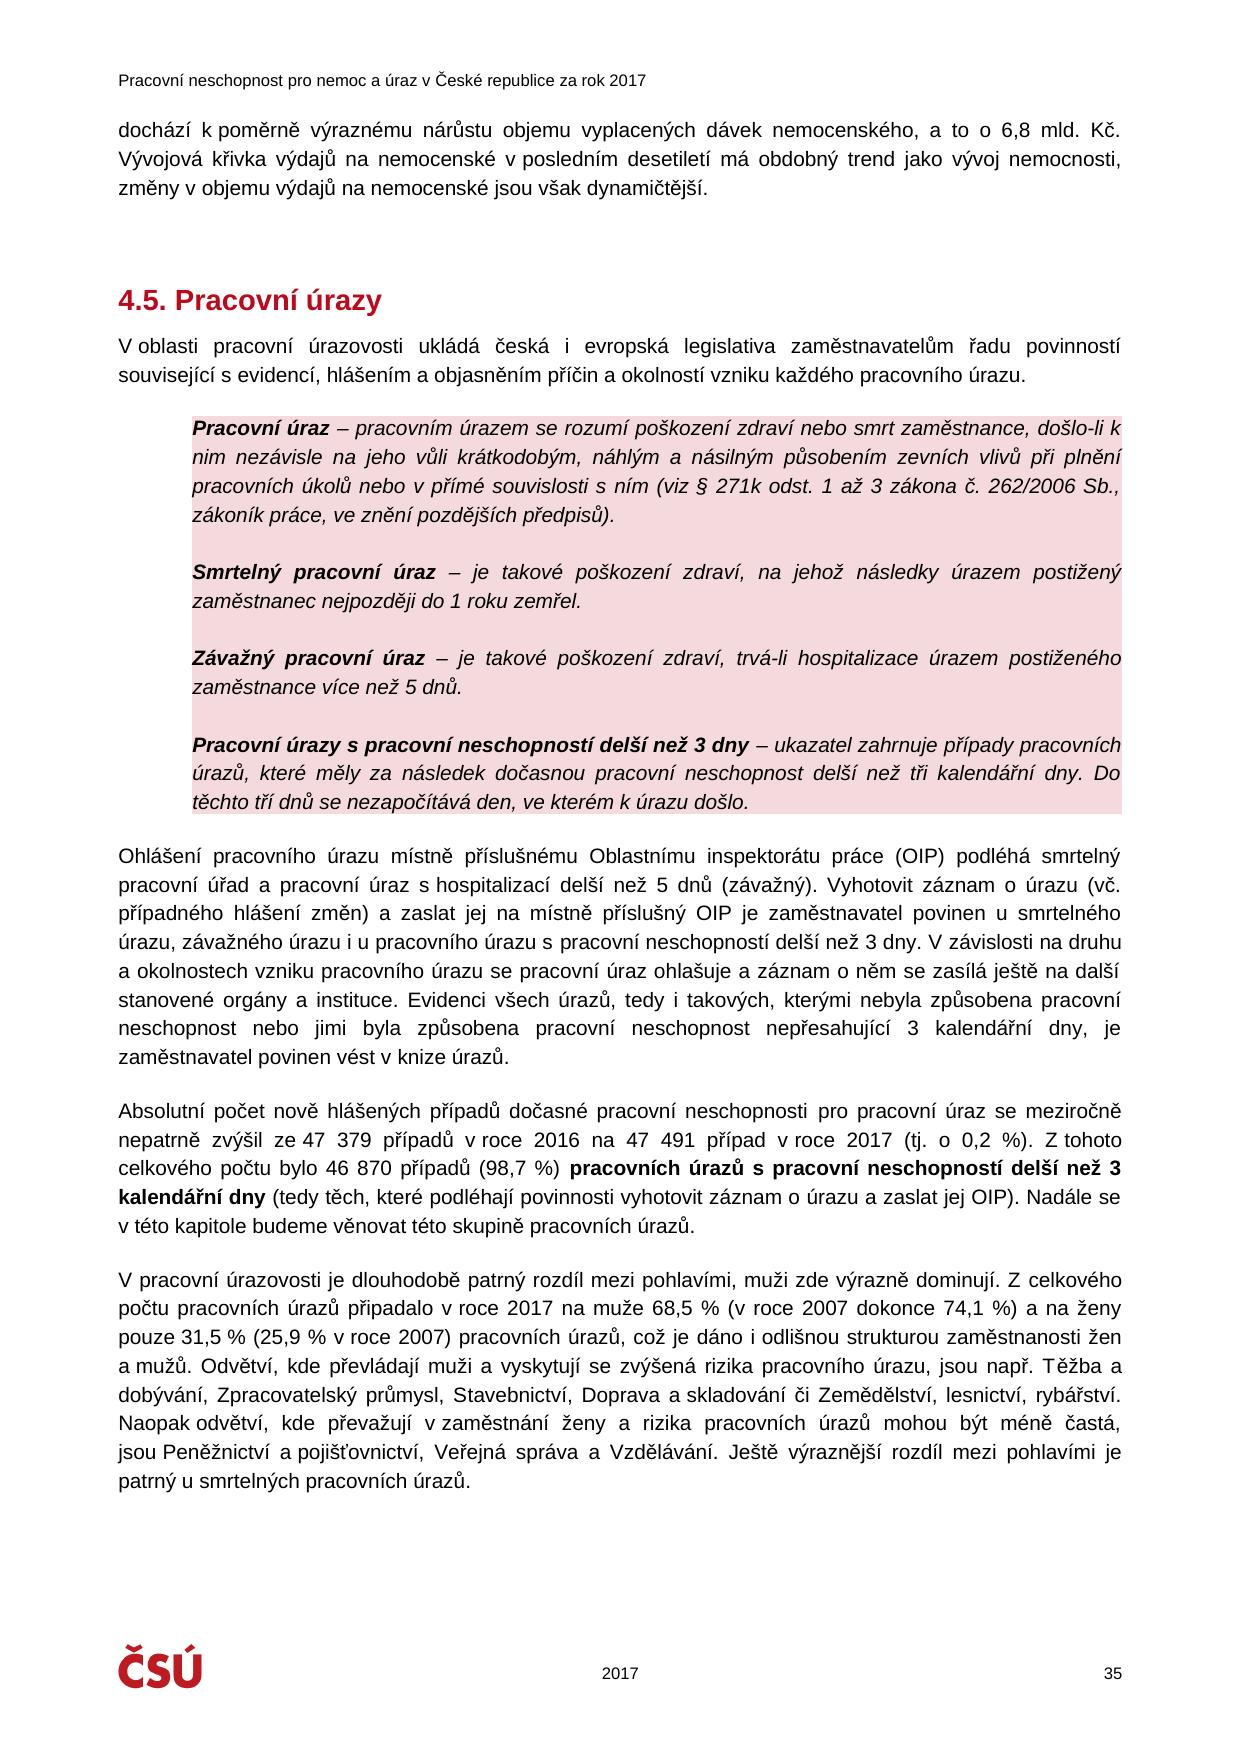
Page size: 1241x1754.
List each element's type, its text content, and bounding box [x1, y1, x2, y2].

text Ohlášení pracovního úrazu místně příslušnému Oblastnímu inspektorátu práce (OIP) podléhá smrtelný pracovní úřad a pracovní úraz s hospitalizací delší než 5 dnů (závažný). Vyhotovit záznam o úrazu (vč. případného hlášení změn) a zaslat jej na místně příslušný OIP je zaměstnavatel povinen u smrtelného úrazu, závažného úrazu i u pracovního úrazu s pracovní neschopností delší než 3 dny. V závislosti na druhu a okolnostech vzniku pracovního úrazu se pracovní úraz ohlašuje a záznam o něm se zasílá ještě na další stanovené orgány a instituce. Evidenci všech úrazů, tedy i takových, kterými nebyla způsobena pracovní neschopnost nebo jimi byla způsobena pracovní neschopnost nepřesahující 3 kalendářní dny, je zaměstnavatel povinen vést v knize úrazů. [118, 844, 1122, 1069]
picture [118, 1643, 202, 1689]
text Smrtelný pracovní úraz – je takové poškození zdraví, na jehož následky úrazem postižený zaměstnanec nejpozději do 1 roku zemřel. [192, 560, 1122, 613]
text Absolutní počet nově hlášených případů dočasné pracovní neschopnosti pro pracovní úraz se meziročně nepatrně zvýšil ze 47 379 případů v roce 2016 na 47 491 případ v roce 2017 (tj. o 0,2 %). Z tohoto celkového počtu bylo 46 870 případů (98,7 %) pracovních úrazů s pracovní neschopností delší než 3 kalendářní dny (tedy těch, které podléhají povinnosti vyhotovit záznam o úrazu a zaslat jej OIP). Nadále se v této kapitole budeme věnovat této skupině pracovních úrazů. [118, 1099, 1122, 1238]
text Pracovní úraz – pracovním úrazem se rozumí poškození zdraví nebo smrt zaměstnance, došlo-li k nim nezávisle na jeho vůli krátkodobým, náhlým a násilným působením zevních vlivů při plnění pracovních úkolů nebo v přímé souvislosti s ním (viz § 271k odst. 1 až 3 zákona č. 262/2006 Sb., zákoník práce, ve znění pozdějších předpisů). [192, 416, 1122, 526]
text V oblasti pracovní úrazovosti ukládá česká i evropská legislativa zaměstnavatelům řadu povinností související s evidencí, hlášením a objasněním příčin a okolností vzniku každého pracovního úrazu. [118, 334, 1122, 386]
subtitle 4.5. Pracovní úrazy [118, 283, 1122, 317]
text V pracovní úrazovosti je dlouhodobě patrný rozdíl mezi pohlavími, muži zde výrazně dominují. Z celkového počtu pracovních úrazů připadalo v roce 2017 na muže 68,5 % (v roce 2007 dokonce 74,1 %) a na ženy pouze 31,5 % (25,9 % v roce 2007) pracovních úrazů, což je dáno i odlišnou strukturou zaměstnanosti žen a mužů. Odvětví, kde převládají muži a vyskytují se zvýšená rizika pracovního úrazu, jsou např. Těžba a dobývání, Zpracovatelský průmysl, Stavebnictví, Doprava a skladování či Zemědělství, lesnictví, rybářství. Naopak odvětví, kde převažují v zaměstnání ženy a rizika pracovních úrazů mohou být méně častá, jsou Peněžnictví a pojišťovnictví, Veřejná správa a Vzdělávání. Ještě výraznější rozdíl mezi pohlavími je patrný u smrtelných pracovních úrazů. [118, 1267, 1122, 1493]
text Závažný pracovní úraz – je takové poškození zdraví, trvá-li hospitalizace úrazem postiženého zaměstnance více než 5 dnů. [192, 646, 1122, 699]
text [118, 118, 1122, 199]
text Pracovní úrazy s pracovní neschopností delší než 3 dny – ukazatel zahrnuje případy pracovních úrazů, které měly za následek dočasnou pracovní neschopnost delší než tři kalendářní dny. Do těchto tří dnů se nezapočítává den, ve kterém k úrazu došlo. [192, 732, 1122, 814]
